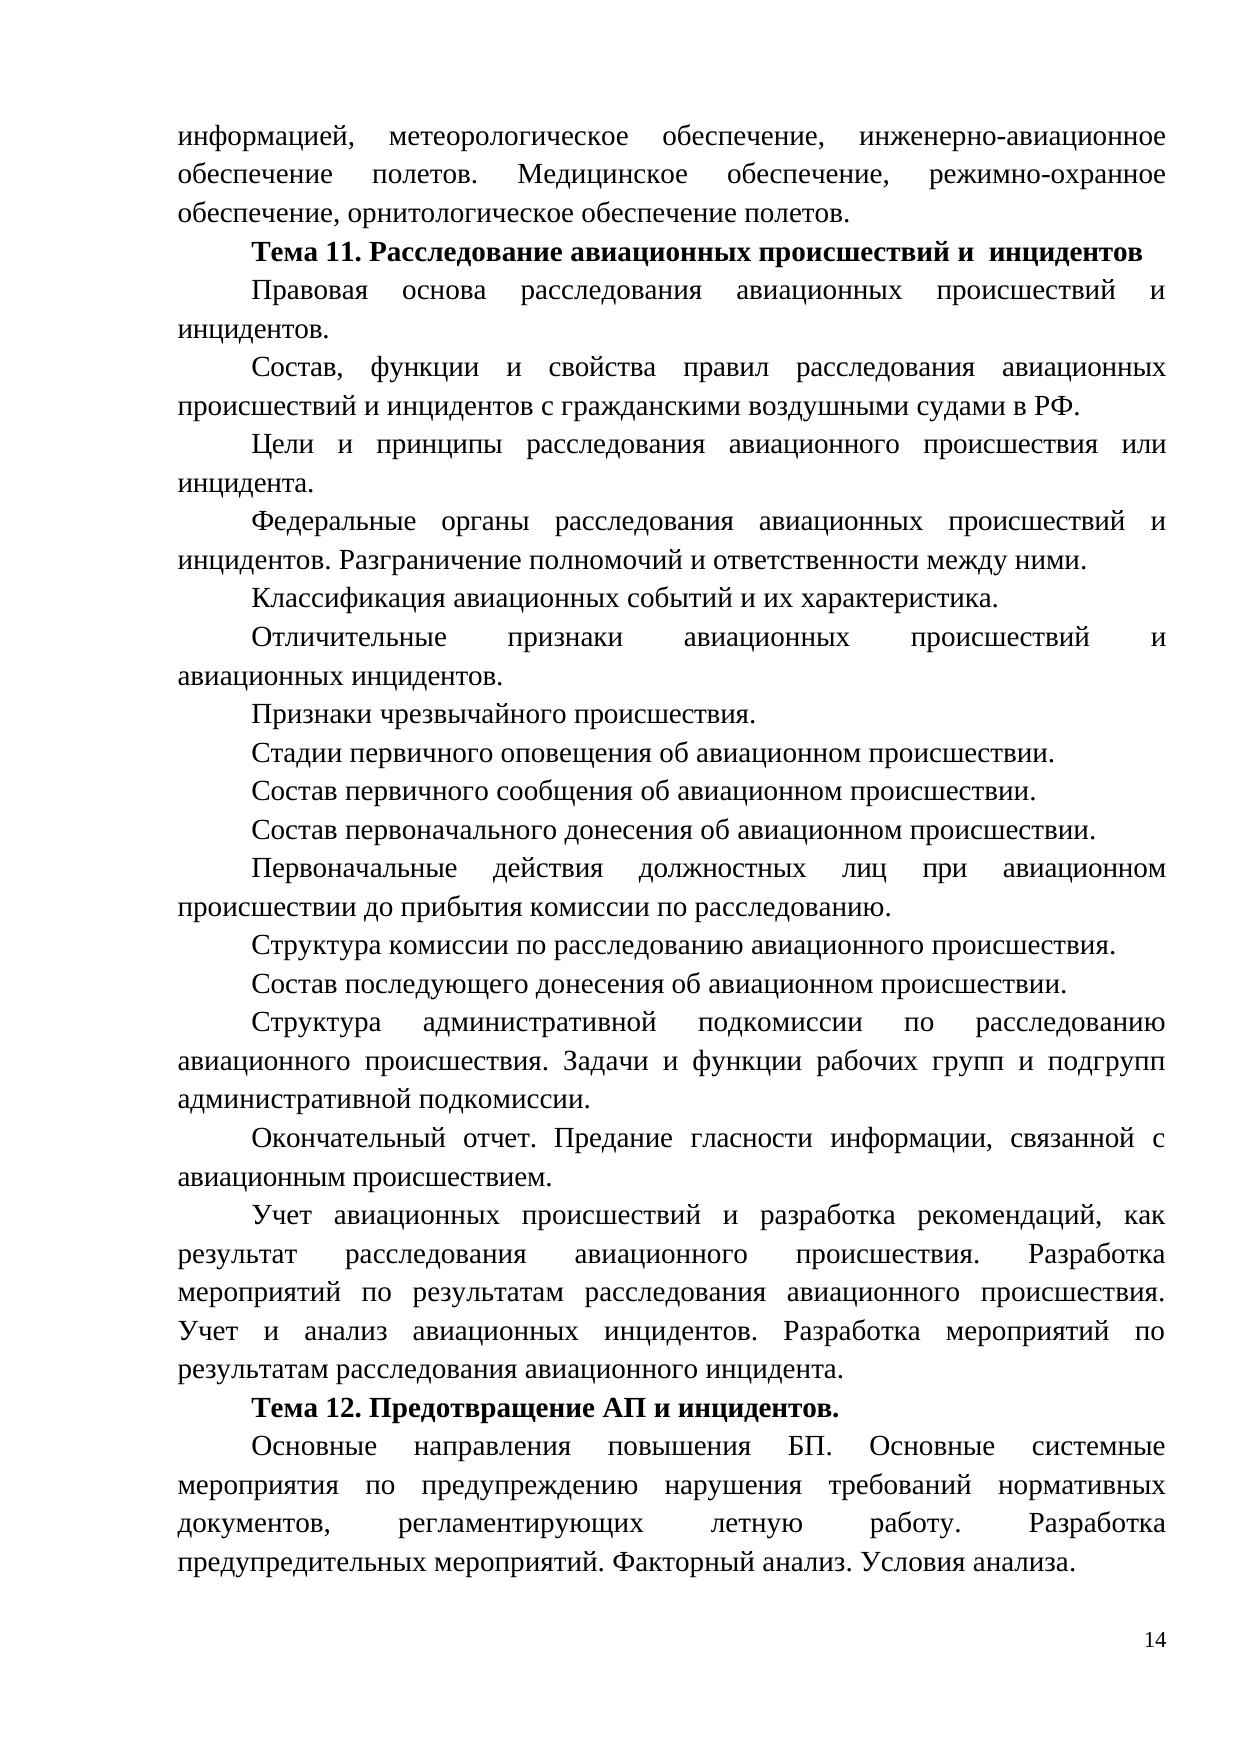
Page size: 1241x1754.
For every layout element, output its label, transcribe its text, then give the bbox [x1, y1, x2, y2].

text Стадии первичного оповещения об авиационном происшествии. [177, 735, 1166, 768]
subtitle Тема 12. Предотвращение АП и инцидентов. [177, 1390, 1166, 1423]
text Основные направления повышения БП. Основные системные мероприятия по предупреждению нарушения требований нормативных документов, регламентирующих летную работу. Разработка предупредительных мероприятий. Факторный анализ. Условия анализа. [177, 1428, 1166, 1578]
text Структура административной подкомиссии по расследованию авиационного происшествия. Задачи и функции рабочих групп и подгрупп административной подкомиссии. [177, 1004, 1166, 1115]
text Учет авиационных происшествий и разработка рекомендаций, как результат расследования авиационного происшествия. Разработка мероприятий по результатам расследования авиационного происшествия. Учет и анализ авиационных инцидентов. Разработка мероприятий по результатам расследования авиационного инцидента. [177, 1197, 1166, 1385]
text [177, 118, 1166, 229]
text Отличительные признаки авиационных происшествий и авиационных инцидентов. [177, 619, 1166, 691]
text Структура комиссии по расследованию авиационного происшествия. [177, 927, 1166, 961]
text Цели и принципы расследования авиационного происшествия или инцидента. [177, 426, 1166, 498]
text Первоначальные действия должностных лиц при авиационном происшествии до прибытия комиссии по расследованию. [177, 850, 1166, 922]
text Классификация авиационных событий и их характеристика. [177, 581, 1166, 614]
text Состав первоначального донесения об авиационном происшествии. [177, 812, 1166, 845]
text Состав, функции и свойства правил расследования авиационных происшествий и инцидентов с гражданскими воздушными судами в РФ. [177, 349, 1166, 421]
text Признаки чрезвычайного происшествия. [177, 696, 1166, 730]
text Тема 11. Расследование авиационных происшествий и инцидентов [177, 234, 1166, 267]
text Правовая основа расследования авиационных происшествий и инцидентов. [177, 272, 1166, 344]
text Состав первичного сообщения об авиационном происшествии. [177, 773, 1166, 807]
text Федеральные органы расследования авиационных происшествий и инцидентов. Разграничение полномочий и ответственности между ними. [177, 503, 1166, 576]
text Окончательный отчет. Предание гласности информации, связанной с авиационным происшествием. [177, 1120, 1166, 1192]
text Состав последующего донесения об авиационном происшествии. [177, 966, 1166, 999]
